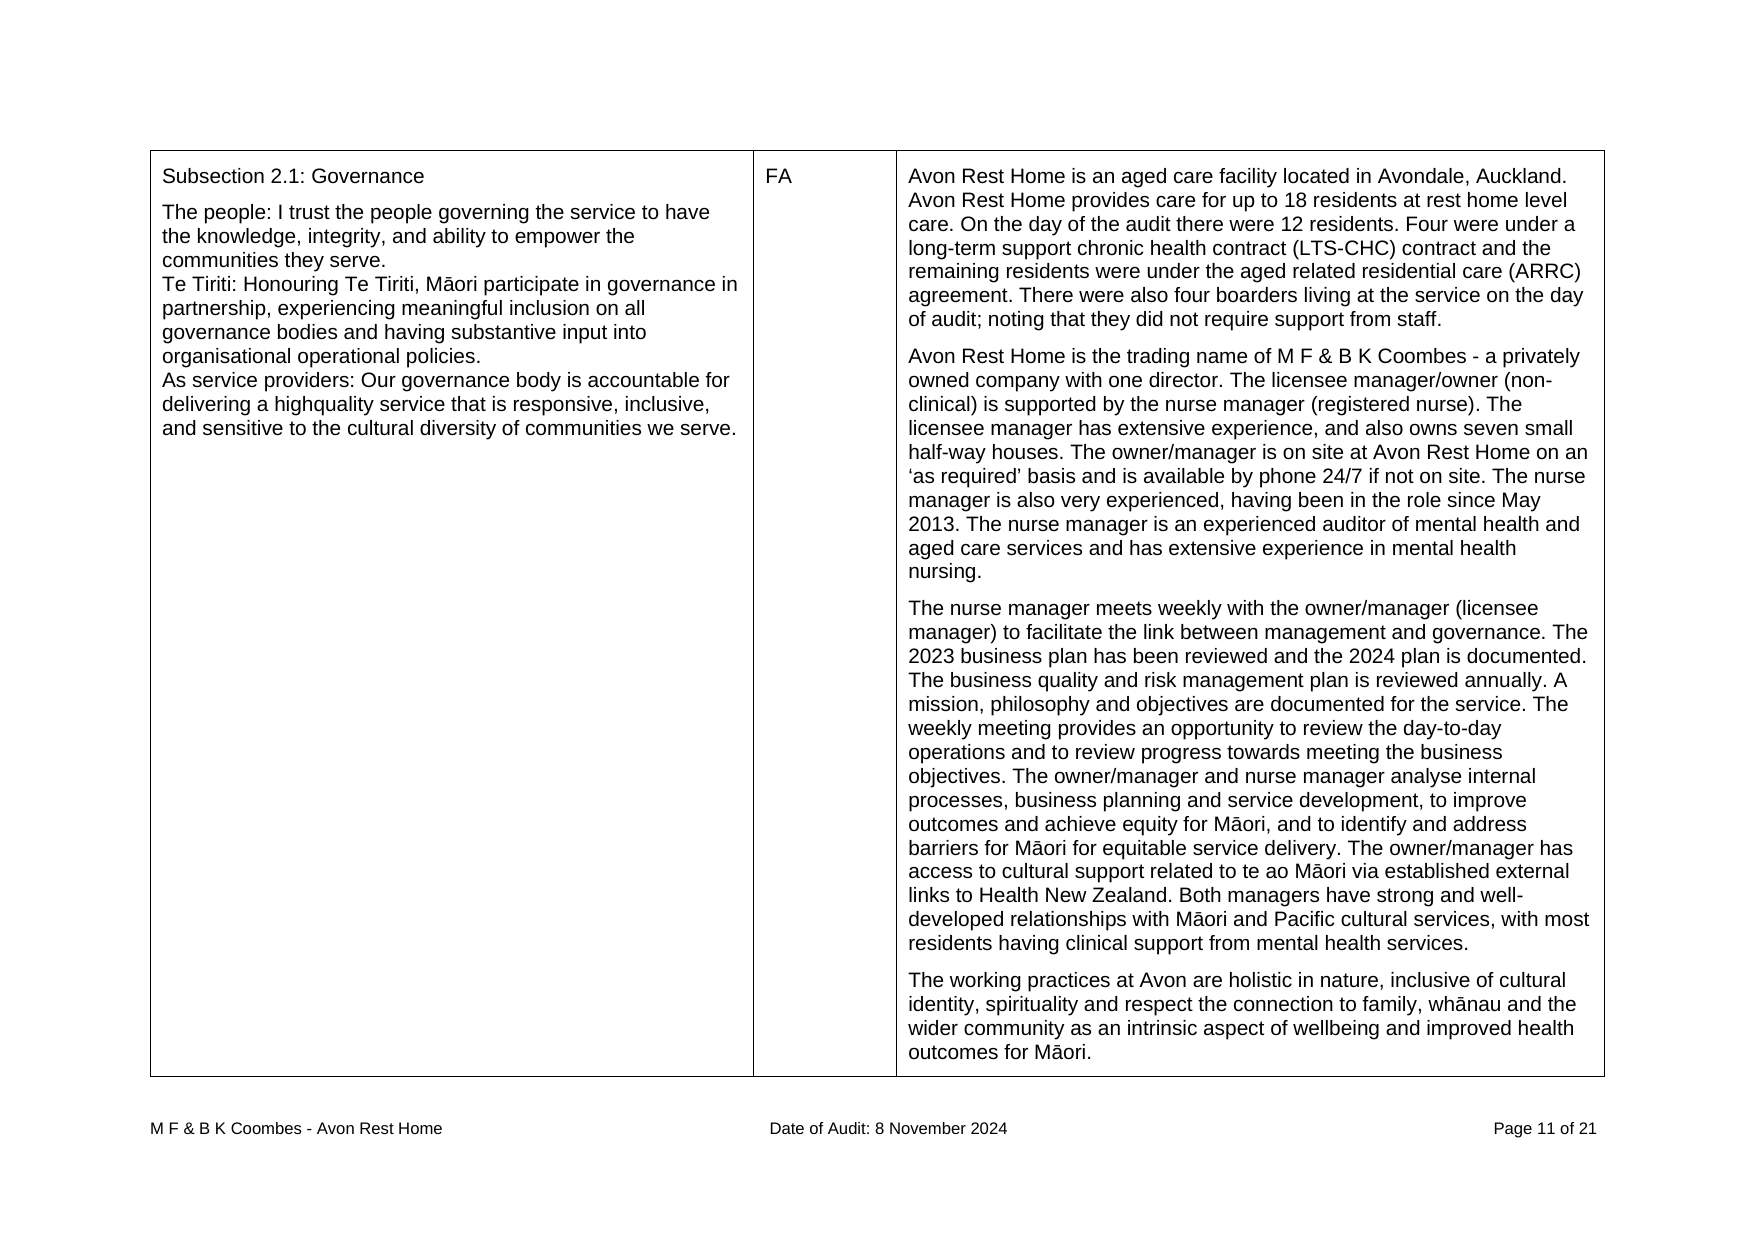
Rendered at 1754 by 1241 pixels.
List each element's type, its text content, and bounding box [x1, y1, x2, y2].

table_cell FA [754, 151, 896, 1076]
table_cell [151, 151, 753, 1076]
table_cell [897, 151, 1604, 1076]
